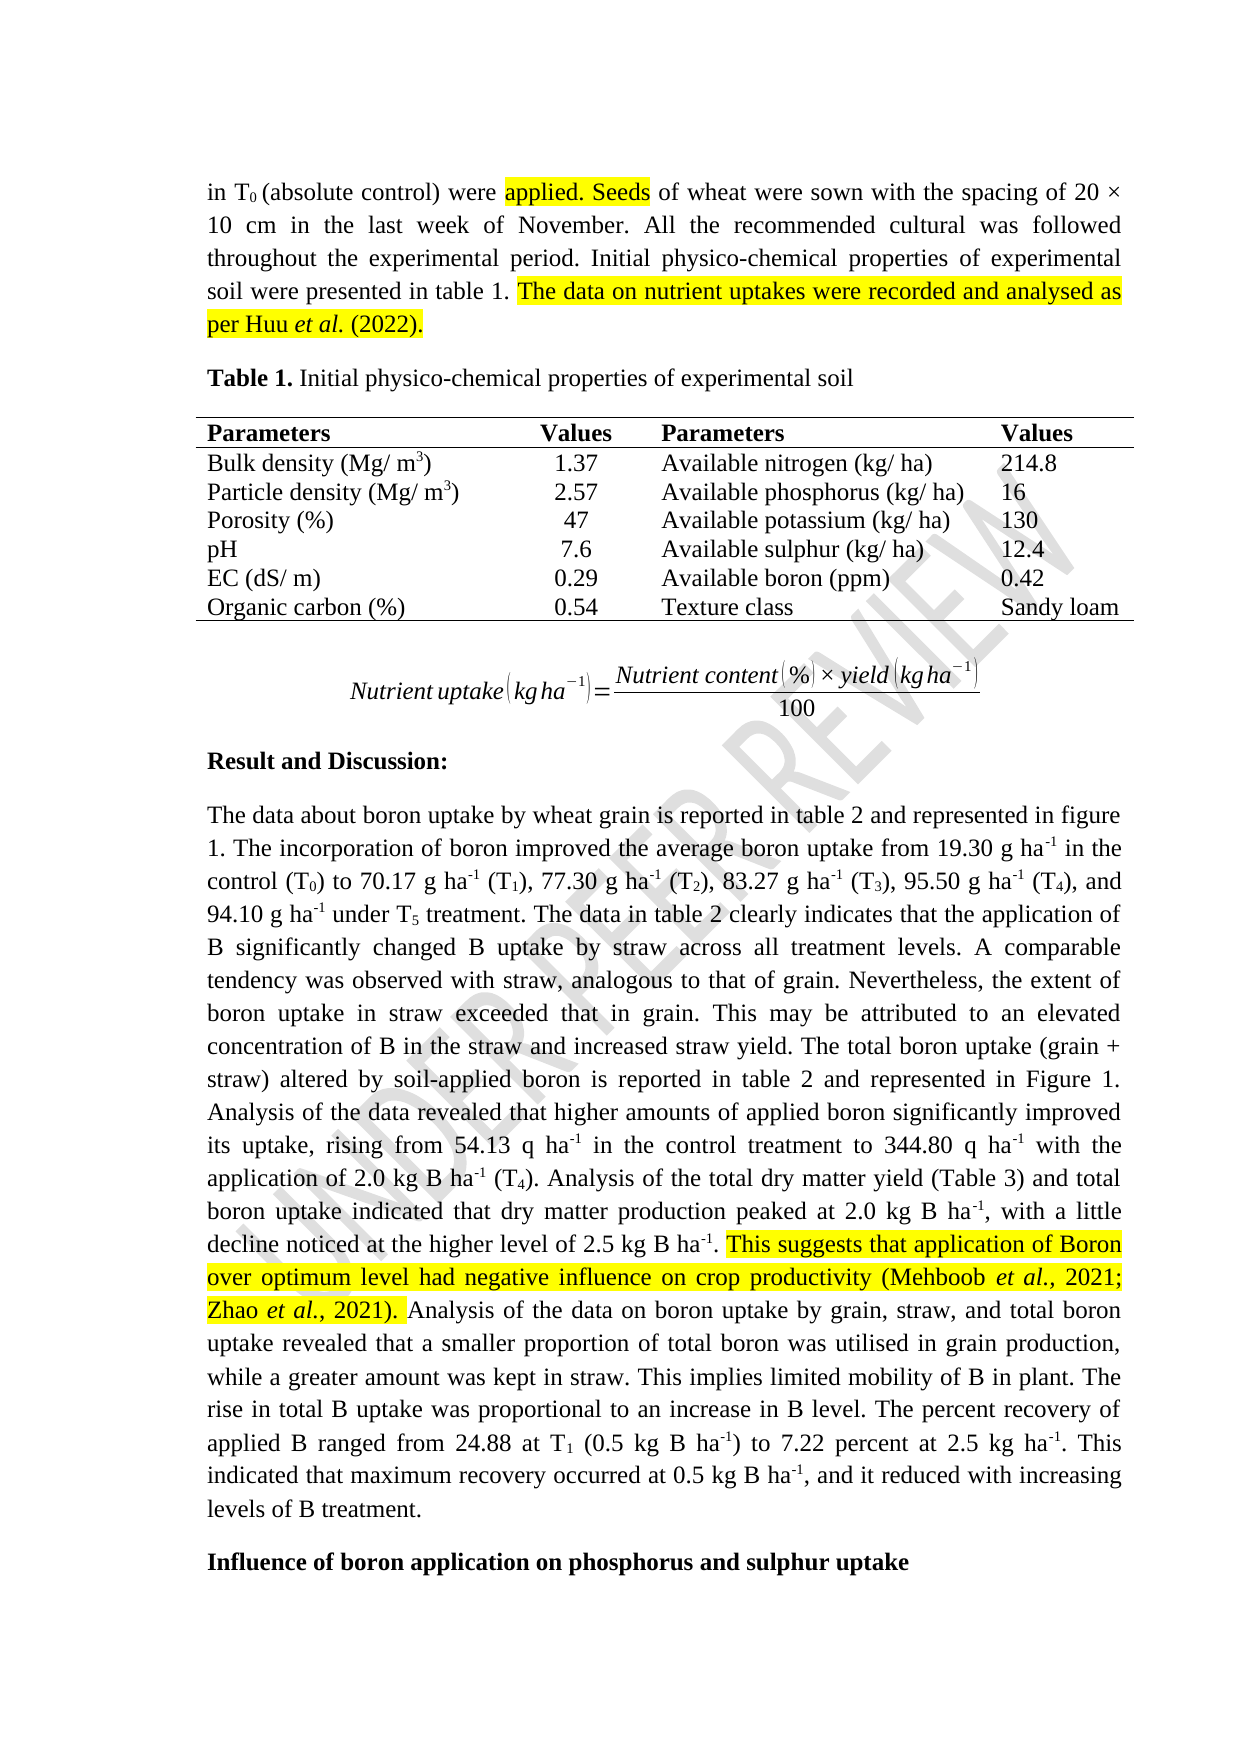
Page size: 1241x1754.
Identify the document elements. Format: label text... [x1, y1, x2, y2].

text Influence of boron application on phosphorus and sulphur uptake [207, 1547, 1122, 1576]
table_cell 7.6 [502, 534, 650, 563]
table_cell 0.42 [989, 563, 1134, 592]
text The data about boron uptake by wheat grain is reported in table 2 and represented in figure 1. The incorporation of boron improved the average boron uptake from 19.30 g ha-1 in the control (T0) to 70.17 g ha-1 (T1), 77.30 g ha-1 (T2), 83.27 g ha-1 (T3), 95.50 g ha-1 (T4), and 94.10 g ha-1 under T5 treatment. The data in table 2 clearly indicates that the application of B significantly changed B uptake by straw across all treatment levels. A comparable tendency was observed with straw, analogous to that of grain. Nevertheless, the extent of boron uptake in straw exceeded that in grain. This may be attributed to an elevated concentration of B in the straw and increased straw yield. The total boron uptake (grain + straw) altered by soil-applied boron is reported in table 2 and represented in Figure 1. Analysis of the data revealed that higher amounts of applied boron significantly improved its uptake, rising from 54.13 q ha-1 in the control treatment to 344.80 q ha-1 with the application of 2.0 kg B ha-1 (T4). Analysis of the total dry matter yield (Table 3) and total boron uptake indicated that dry matter production peaked at 2.0 kg B ha-1, with a little decline noticed at the higher level of 2.5 kg B ha-1. This suggests that application of Boron over optimum level had negative influence on crop productivity (Mehboob et al., 2021; Zhao et al., 2021). Analysis of the data on boron uptake by grain, straw, and total boron uptake revealed that a smaller proportion of total boron was utilised in grain production, while a greater amount was kept in straw. This implies limited mobility of B in plant. The rise in total B uptake was proportional to an increase in B level. The percent recovery of applied B ranged from 24.88 at T1 (0.5 kg B ha-1) to 7.22 percent at 2.5 kg ha-1. This indicated that maximum recovery occurred at 0.5 kg B ha-1, and it reduced with increasing levels of B treatment. [207, 1291, 1122, 1522]
table_cell Porosity (%) [196, 505, 502, 534]
table_cell Available phosphorus (kg/ ha) [650, 477, 989, 505]
table_cell 1.37 [502, 448, 650, 477]
table_cell 0.54 [502, 592, 650, 620]
table_cell Sandy loam [989, 592, 1134, 620]
text Result and Discussion: [207, 746, 1122, 775]
table_cell 130 [989, 505, 1134, 534]
table_header Values [502, 418, 650, 447]
table_cell pH [196, 534, 502, 563]
text The data about boron uptake by wheat grain is reported in table 2 and represented in figure 1. The incorporation of boron improved the average boron uptake from 19.30 g ha-1 in the control (T0) to 70.17 g ha-1 (T1), 77.30 g ha-1 (T2), 83.27 g ha-1 (T3), 95.50 g ha-1 (T4), and 94.10 g ha-1 under T5 treatment. The data in table 2 clearly indicates that the application of B significantly changed B uptake by straw across all treatment levels. A comparable tendency was observed with straw, analogous to that of grain. Nevertheless, the extent of boron uptake in straw exceeded that in grain. This may be attributed to an elevated concentration of B in the straw and increased straw yield. The total boron uptake (grain + straw) altered by soil-applied boron is reported in table 2 and represented in Figure 1. Analysis of the data revealed that higher amounts of applied boron significantly improved its uptake, rising from 54.13 q ha-1 in the control treatment to 344.80 q ha-1 with the application of 2.0 kg B ha-1 (T4). Analysis of the total dry matter yield (Table 3) and total boron uptake indicated that dry matter production peaked at 2.0 kg B ha-1, with a little decline noticed at the higher level of 2.5 kg B ha-1. This suggests that application of Boron over optimum level had negative influence on crop productivity (Mehboob et al., 2021; Zhao et al., 2021). Analysis of the data on boron uptake by grain, straw, and total boron uptake revealed that a smaller proportion of total boron was utilised in grain production, while a greater amount was kept in straw. This implies limited mobility of B in plant. The rise in total B uptake was proportional to an increase in B level. The percent recovery of applied B ranged from 24.88 at T1 (0.5 kg B ha-1) to 7.22 percent at 2.5 kg ha-1. This indicated that maximum recovery occurred at 0.5 kg B ha-1, and it reduced with increasing levels of B treatment. [207, 800, 1122, 1263]
table_cell Available sulphur (kg/ ha) [650, 534, 989, 563]
table_cell 47 [502, 505, 650, 534]
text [207, 177, 1122, 338]
text Table 1. Initial physico-chemical properties of experimental soil [207, 363, 1122, 392]
table_cell Available boron (ppm) [650, 563, 989, 592]
table_cell 214.8 [989, 448, 1134, 477]
table_header Parameters [650, 418, 989, 447]
table_cell 2.57 [502, 477, 650, 505]
table_cell 0.29 [502, 563, 650, 592]
table_cell Organic carbon (%) [196, 592, 502, 620]
table_cell Particle density (Mg/ m3) [196, 477, 502, 505]
table_header Parameters [196, 418, 502, 447]
table_cell 12.4 [989, 534, 1134, 563]
table_cell Bulk density (Mg/ m3) [196, 448, 502, 477]
table_cell Texture class [650, 592, 989, 620]
table_cell 16 [989, 477, 1134, 505]
table_cell EC (dS/ m) [196, 563, 502, 592]
table_cell Available nitrogen (kg/ ha) [650, 448, 989, 477]
table_header Values [989, 418, 1134, 447]
table_cell Available potassium (kg/ ha) [650, 505, 989, 534]
